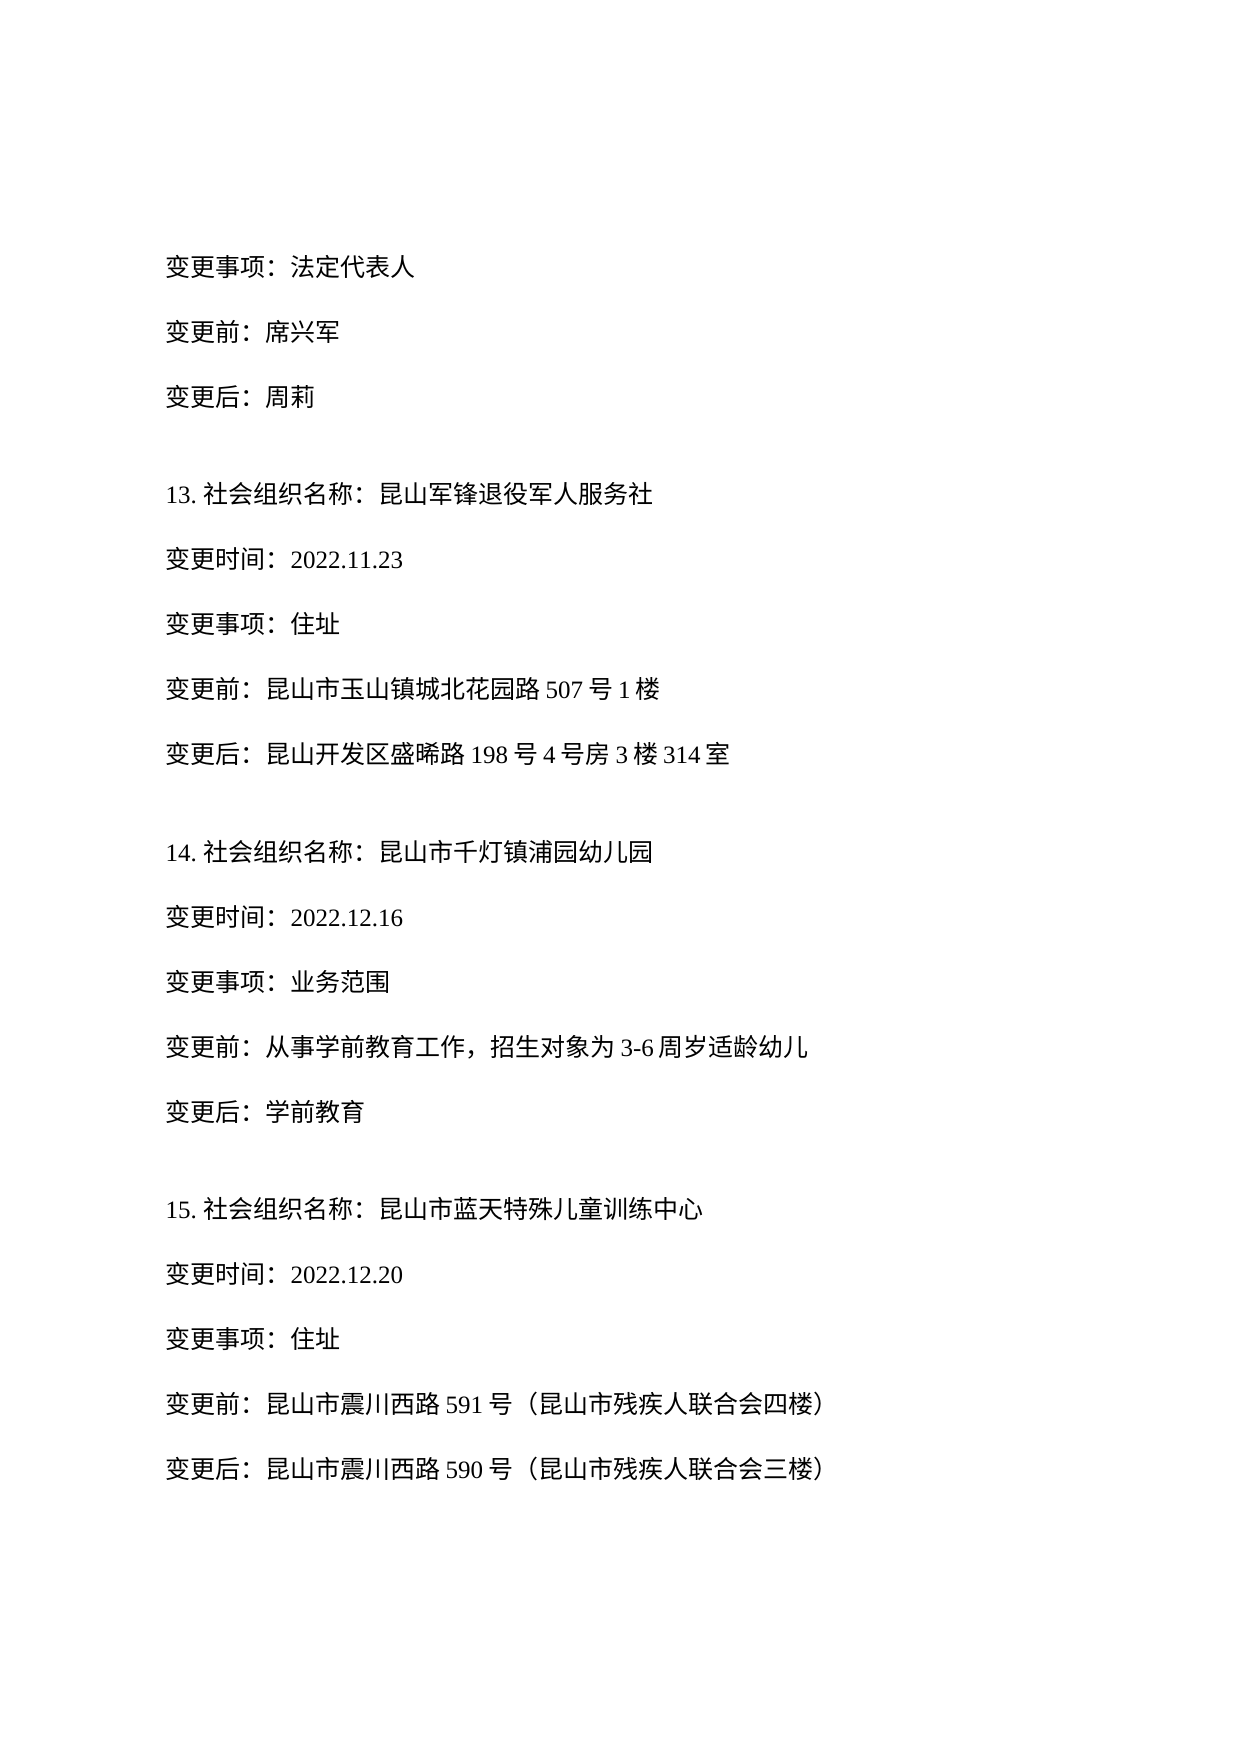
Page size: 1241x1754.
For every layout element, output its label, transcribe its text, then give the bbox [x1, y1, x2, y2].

text 14. 社会组织名称：昆山市千灯镇浦园幼儿园 [165, 818, 1087, 883]
text 变更前：从事学前教育工作，招生对象为3-6周岁适龄幼儿 [165, 1013, 1087, 1078]
text 变更时间：2022.12.16 [165, 883, 1087, 948]
text 变更后：周莉 [165, 363, 1087, 428]
text 变更前：席兴军 [165, 298, 1087, 363]
text 变更事项：法定代表人 [165, 233, 1087, 298]
text 变更时间：2022.12.20 [165, 1240, 1087, 1305]
text 13. 社会组织名称：昆山军锋退役军人服务社 [165, 460, 1087, 525]
text 变更后：昆山市震川西路590号（昆山市残疾人联合会三楼） [165, 1435, 1087, 1500]
text 变更前：昆山市震川西路591号（昆山市残疾人联合会四楼） [165, 1370, 1087, 1435]
text 15. 社会组织名称：昆山市蓝天特殊儿童训练中心 [165, 1175, 1087, 1240]
text 变更时间：2022.11.23 [165, 525, 1087, 590]
text 变更事项：住址 [165, 590, 1087, 655]
text 变更前：昆山市玉山镇城北花园路507号1楼 [165, 655, 1087, 720]
text 变更事项：住址 [165, 1305, 1087, 1370]
text 变更后：学前教育 [165, 1078, 1087, 1143]
text 变更事项：业务范围 [165, 948, 1087, 1013]
text 变更后：昆山开发区盛晞路198号4号房3楼314室 [165, 720, 1087, 785]
